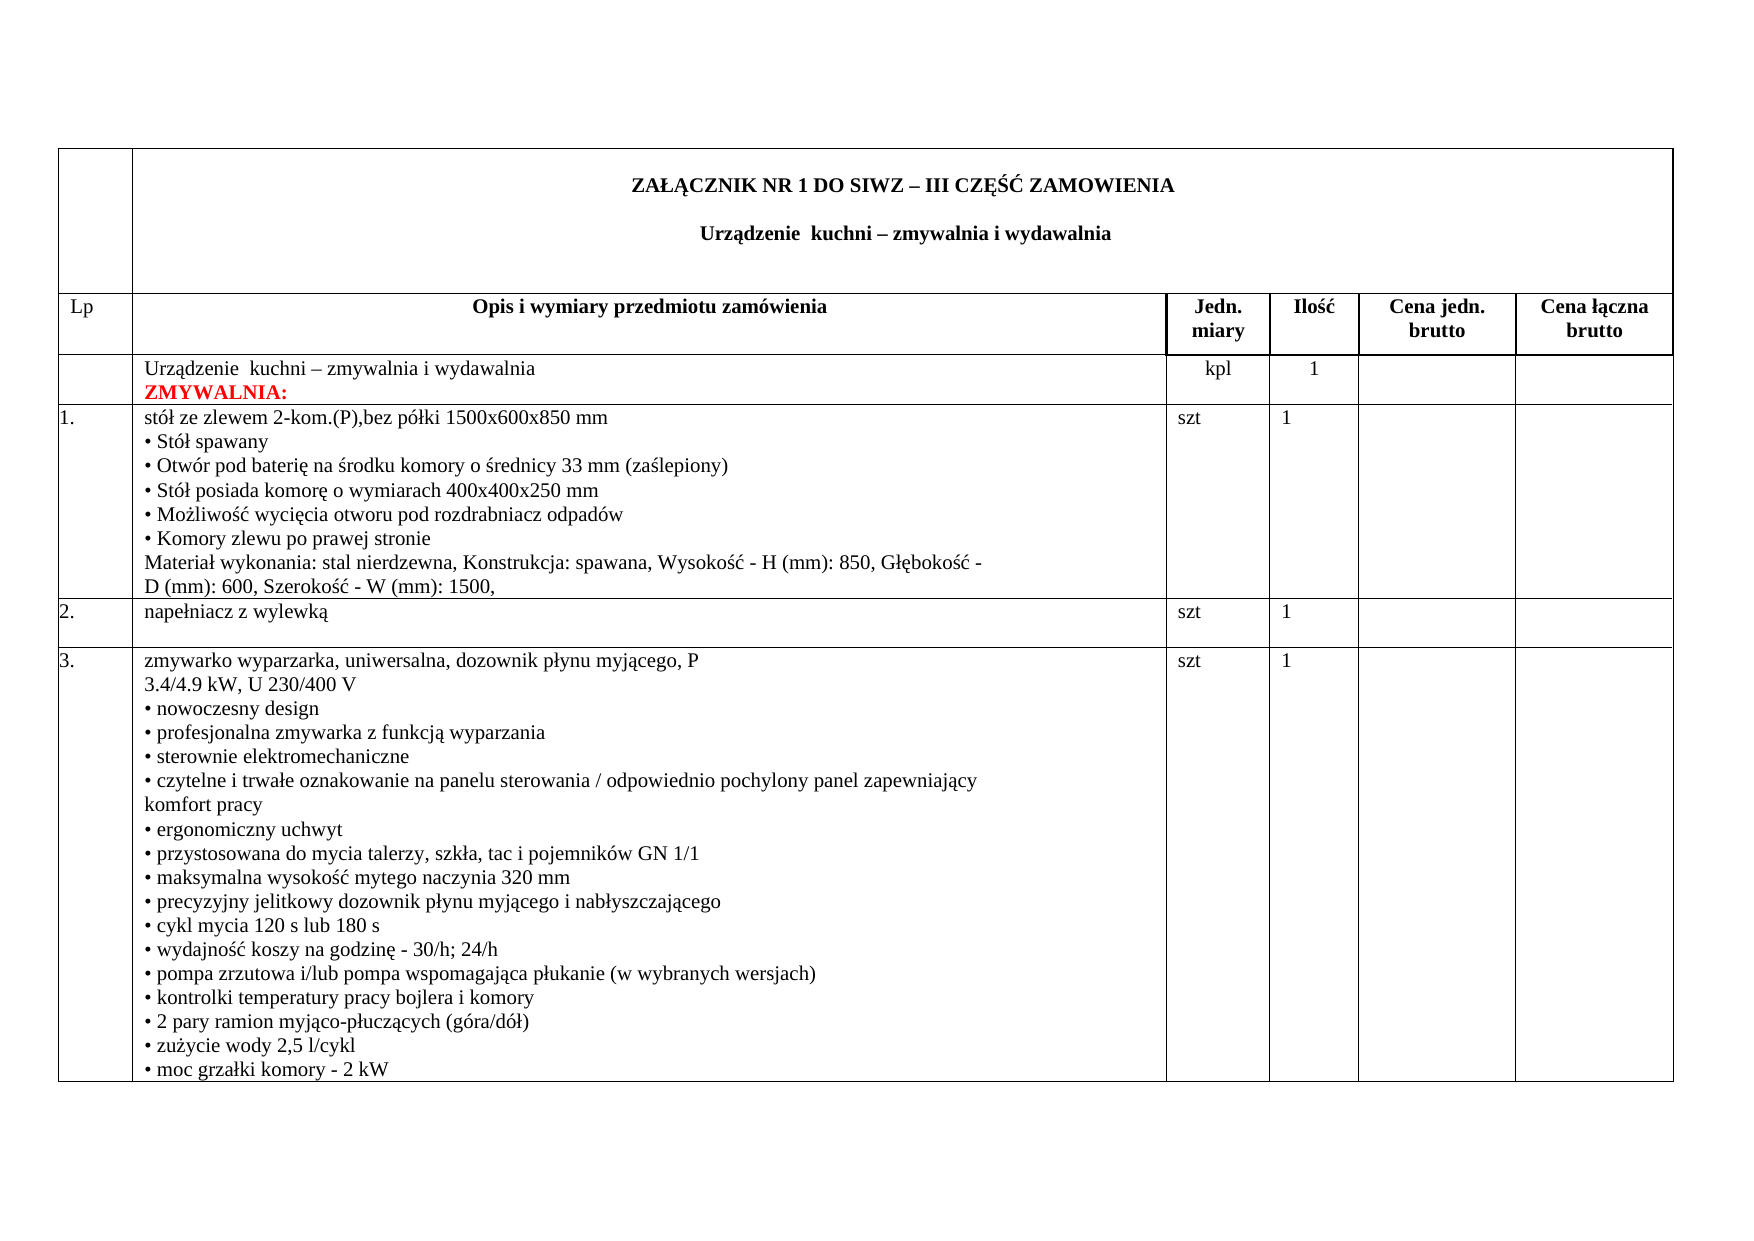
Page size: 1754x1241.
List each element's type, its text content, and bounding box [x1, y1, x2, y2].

table_cell Jedn. miary [1168, 294, 1269, 354]
table_cell Cena jedn. brutto [1360, 294, 1515, 354]
table_cell [1359, 599, 1515, 647]
table_cell [1516, 598, 1673, 647]
table_cell szt [1167, 648, 1269, 1081]
table_cell napełniacz z wylewką [133, 599, 1166, 647]
table_cell Lp [59, 294, 132, 354]
table_cell Cena łączna brutto [1517, 294, 1672, 354]
table_cell [59, 599, 132, 647]
table_cell Ilość [1271, 294, 1358, 354]
table_cell [1516, 356, 1673, 404]
table_cell 1 [1270, 648, 1358, 1081]
table_cell 1 [1270, 405, 1358, 598]
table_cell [133, 648, 1166, 1081]
table_cell 1 [1270, 599, 1358, 647]
table_cell [59, 405, 132, 598]
table_cell [59, 648, 132, 1081]
table_cell szt [1167, 405, 1269, 598]
table_cell kpl [1167, 356, 1269, 404]
table_cell [1516, 647, 1673, 1081]
table_cell szt [1167, 599, 1269, 647]
table_cell Urządzenie kuchni – zmywalnia i wydawalnia ZMYWALNIA: [133, 355, 1166, 404]
table_header ZAŁĄCZNIK NR 1 DO SIWZ – III CZĘŚĆ ZAMOWIENIA Urządzenie kuchni – zmywalnia i wydawalnia [133, 149, 1672, 293]
table_cell [1516, 404, 1673, 598]
table_cell [1359, 405, 1515, 598]
table_cell 1 [1270, 356, 1358, 404]
table_cell [1359, 648, 1515, 1081]
table_cell Opis i wymiary przedmiotu zamówienia [133, 294, 1165, 354]
table_header [59, 149, 132, 293]
table_cell stół ze zlewem 2-kom.(P),bez półki 1500x600x850 mm • Stół spawany • Otwór pod baterię na środku komory o średnicy 33 mm (zaślepiony) • Stół posiada komorę o wymiarach 400x400x250 mm • Możliwość wycięcia otworu pod rozdrabniacz odpadów • Komory zlewu po prawej stronie Materiał wykonania: stal nierdzewna, Konstrukcja: spawana, Wysokość - H (mm): 850, Głębokość - D (mm): 600, Szerokość - W (mm): 1500, [133, 405, 1166, 598]
table_cell [1359, 356, 1515, 404]
table_cell [59, 355, 132, 404]
